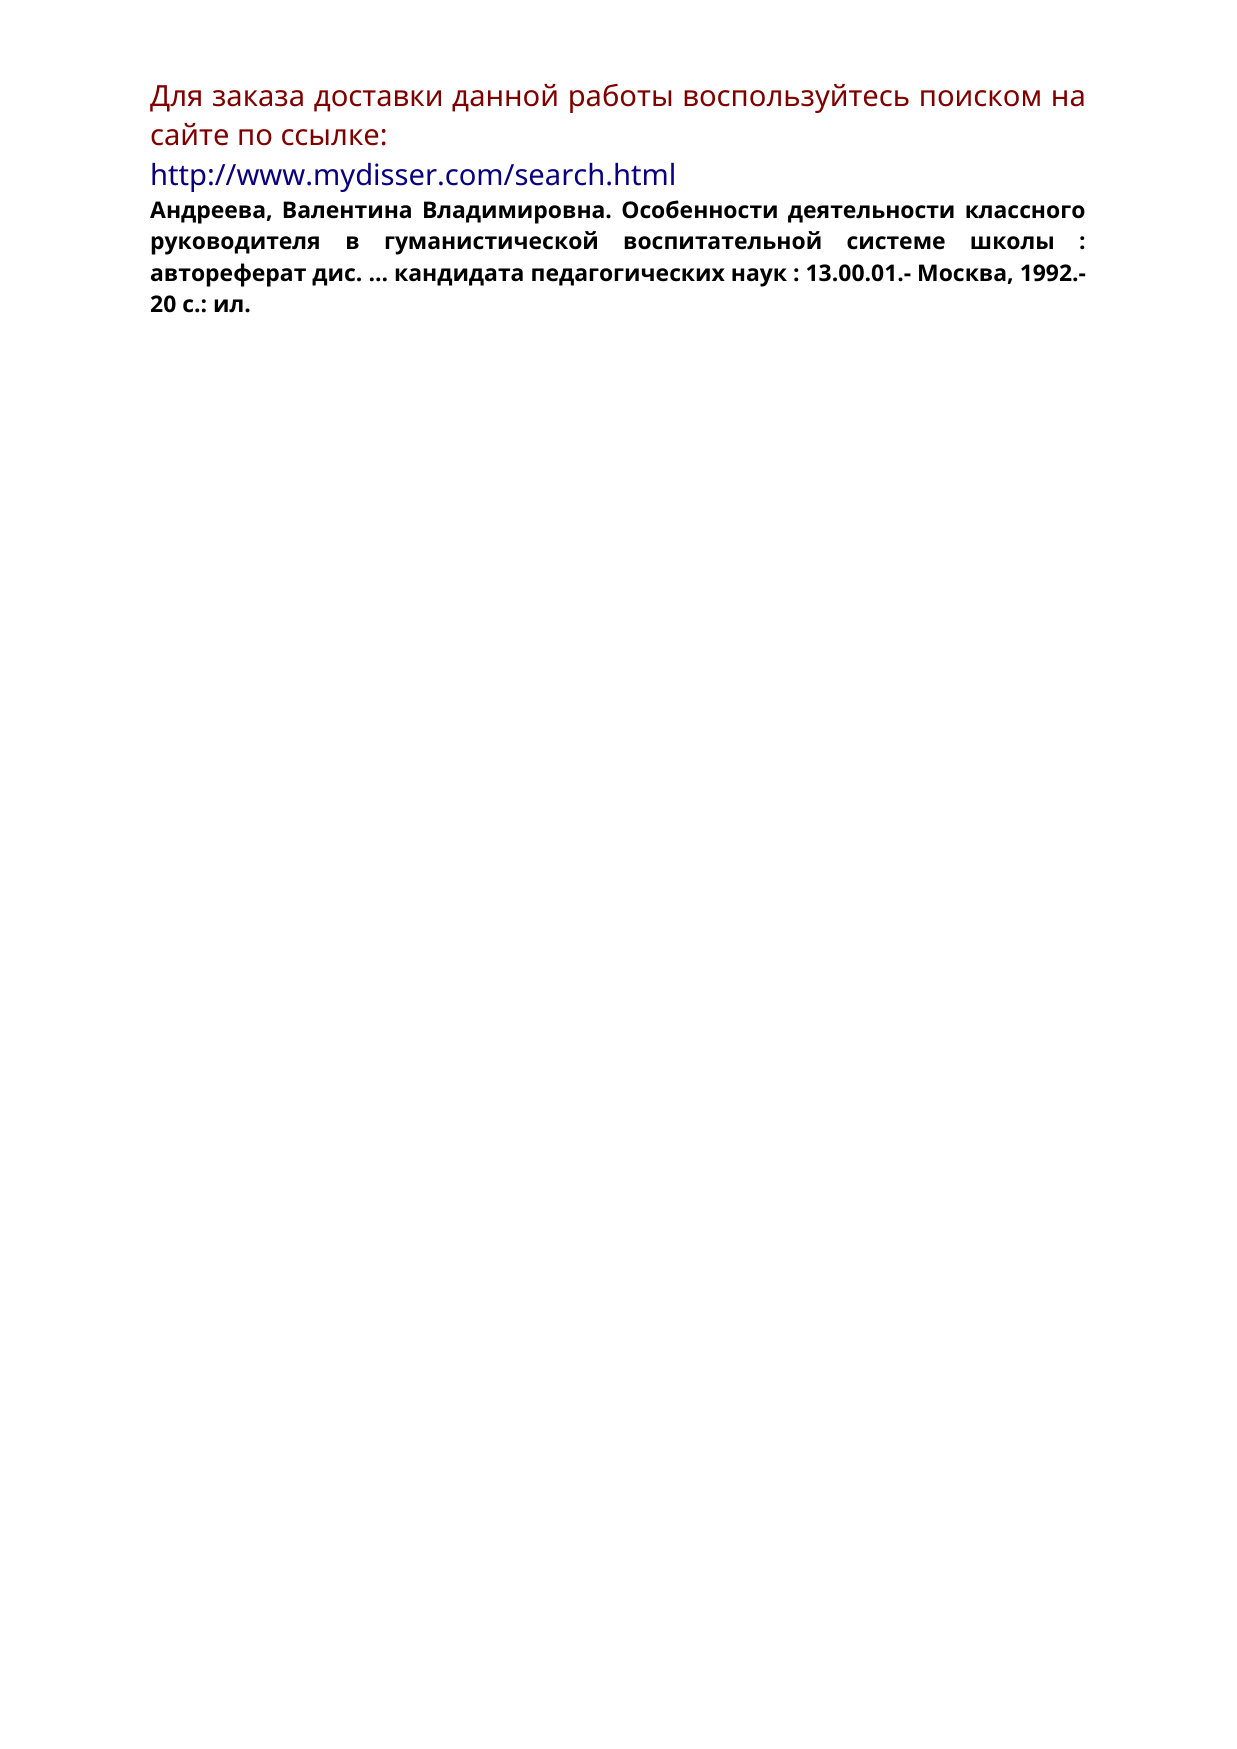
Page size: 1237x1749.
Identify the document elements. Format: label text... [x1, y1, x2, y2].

text Андреева, Валентина Владимировна. Особенности деятельности классного руководителя в гуманистической воспитательной системе школы : автореферат дис. ... кандидата педагогических наук : 13.00.01.- Москва, 1992.- 20 с.: ил. [150, 194, 1086, 319]
